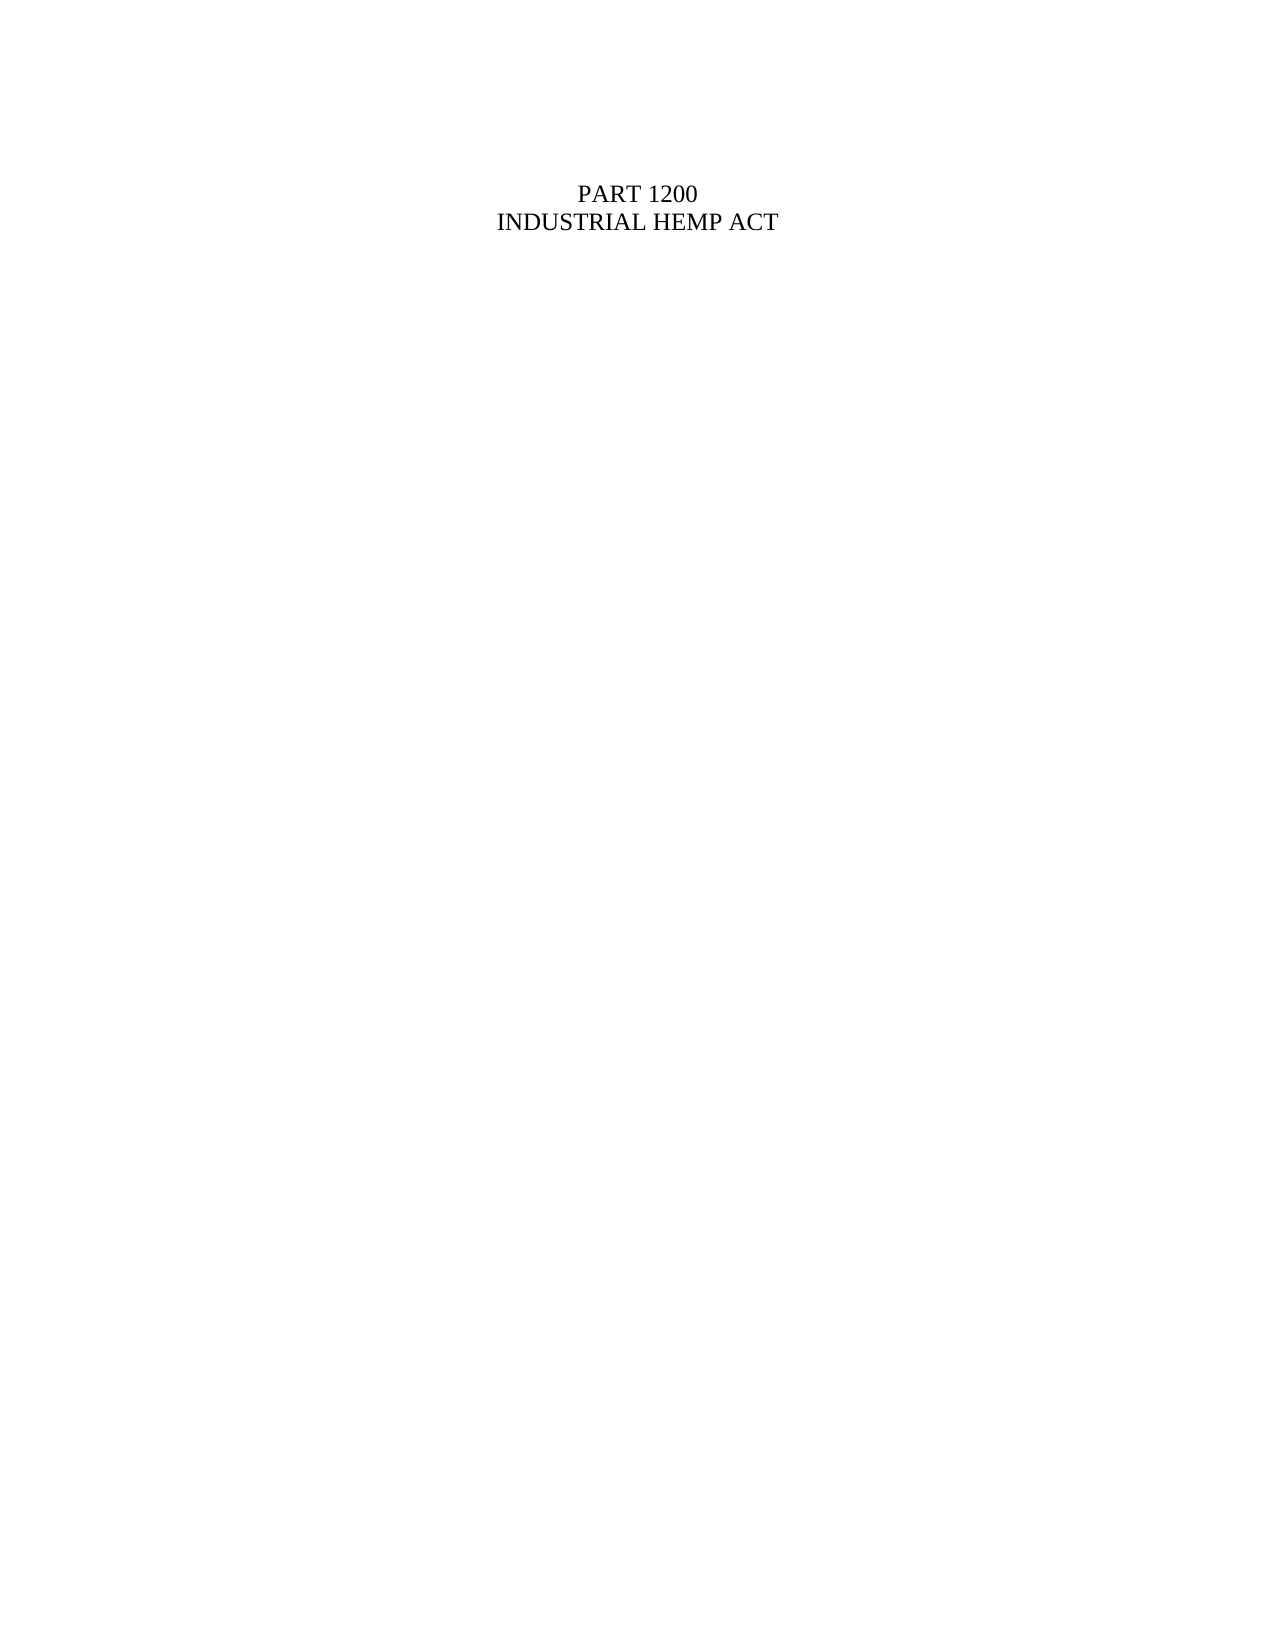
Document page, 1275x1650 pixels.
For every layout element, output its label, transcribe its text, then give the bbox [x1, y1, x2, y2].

text INDUSTRIAL HEMP ACT [150, 207, 1125, 236]
text PART 1200 [150, 179, 1125, 207]
